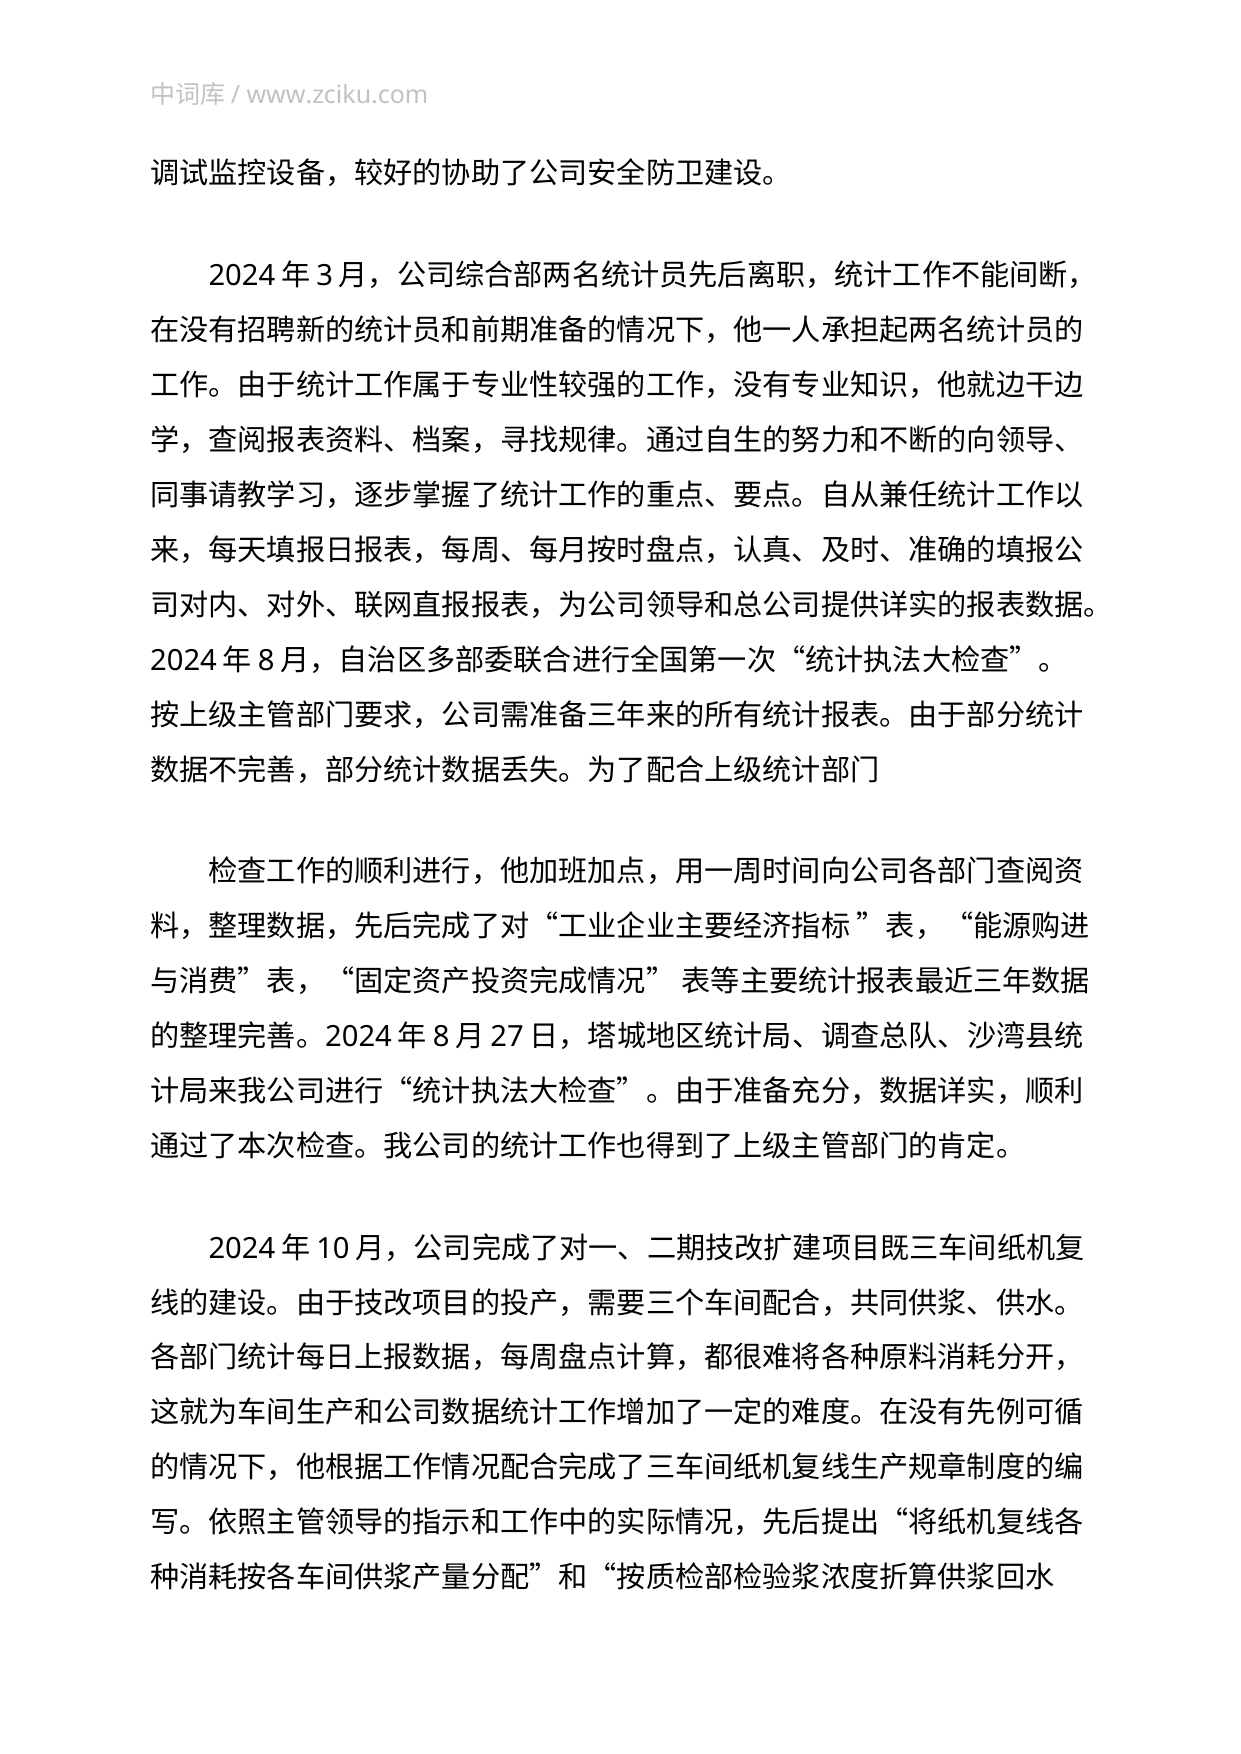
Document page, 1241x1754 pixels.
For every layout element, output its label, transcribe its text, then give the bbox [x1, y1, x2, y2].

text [150, 1224, 1090, 1596]
text 2024年3月，公司综合部两名统计员先后离职，统计工作不能间断，在没有招聘新的统计员和前期准备的情况下，他一人承担起两名统计员的工作。由于统计工作属于专业性较强的工作，没有专业知识，他就边干边学，查阅报表资料、档案，寻找规律。通过自生的努力和不断的向领导、同事请教学习，逐步掌握了统计工作的重点、要点。自从兼任统计工作以来，每天填报日报表，每周、每月按时盘点，认真、及时、准确的填报公司对内、对外、联网直报报表，为公司领导和总公司提供详实的报表数据。2024年8月，自治区多部委联合进行全国第一次“统计执法大检查”。按上级主管部门要求，公司需准备三年来的所有统计报表。由于部分统计数据不完善，部分统计数据丢失。为了配合上级统计部门 [150, 252, 1090, 788]
text 检查工作的顺利进行，他加班加点，用一周时间向公司各部门查阅资料，整理数据，先后完成了对“工业企业主要经济指标 ”表，“能源购进与消费”表，“固定资产投资完成情况” 表等主要统计报表最近三年数据的整理完善。2024年8月27日，塔城地区统计局、调查总队、沙湾县统计局来我公司进行“统计执法大检查”。由于准备充分，数据详实，顺利通过了本次检查。我公司的统计工作也得到了上级主管部门的肯定。 [150, 848, 1090, 1165]
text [150, 150, 1090, 192]
